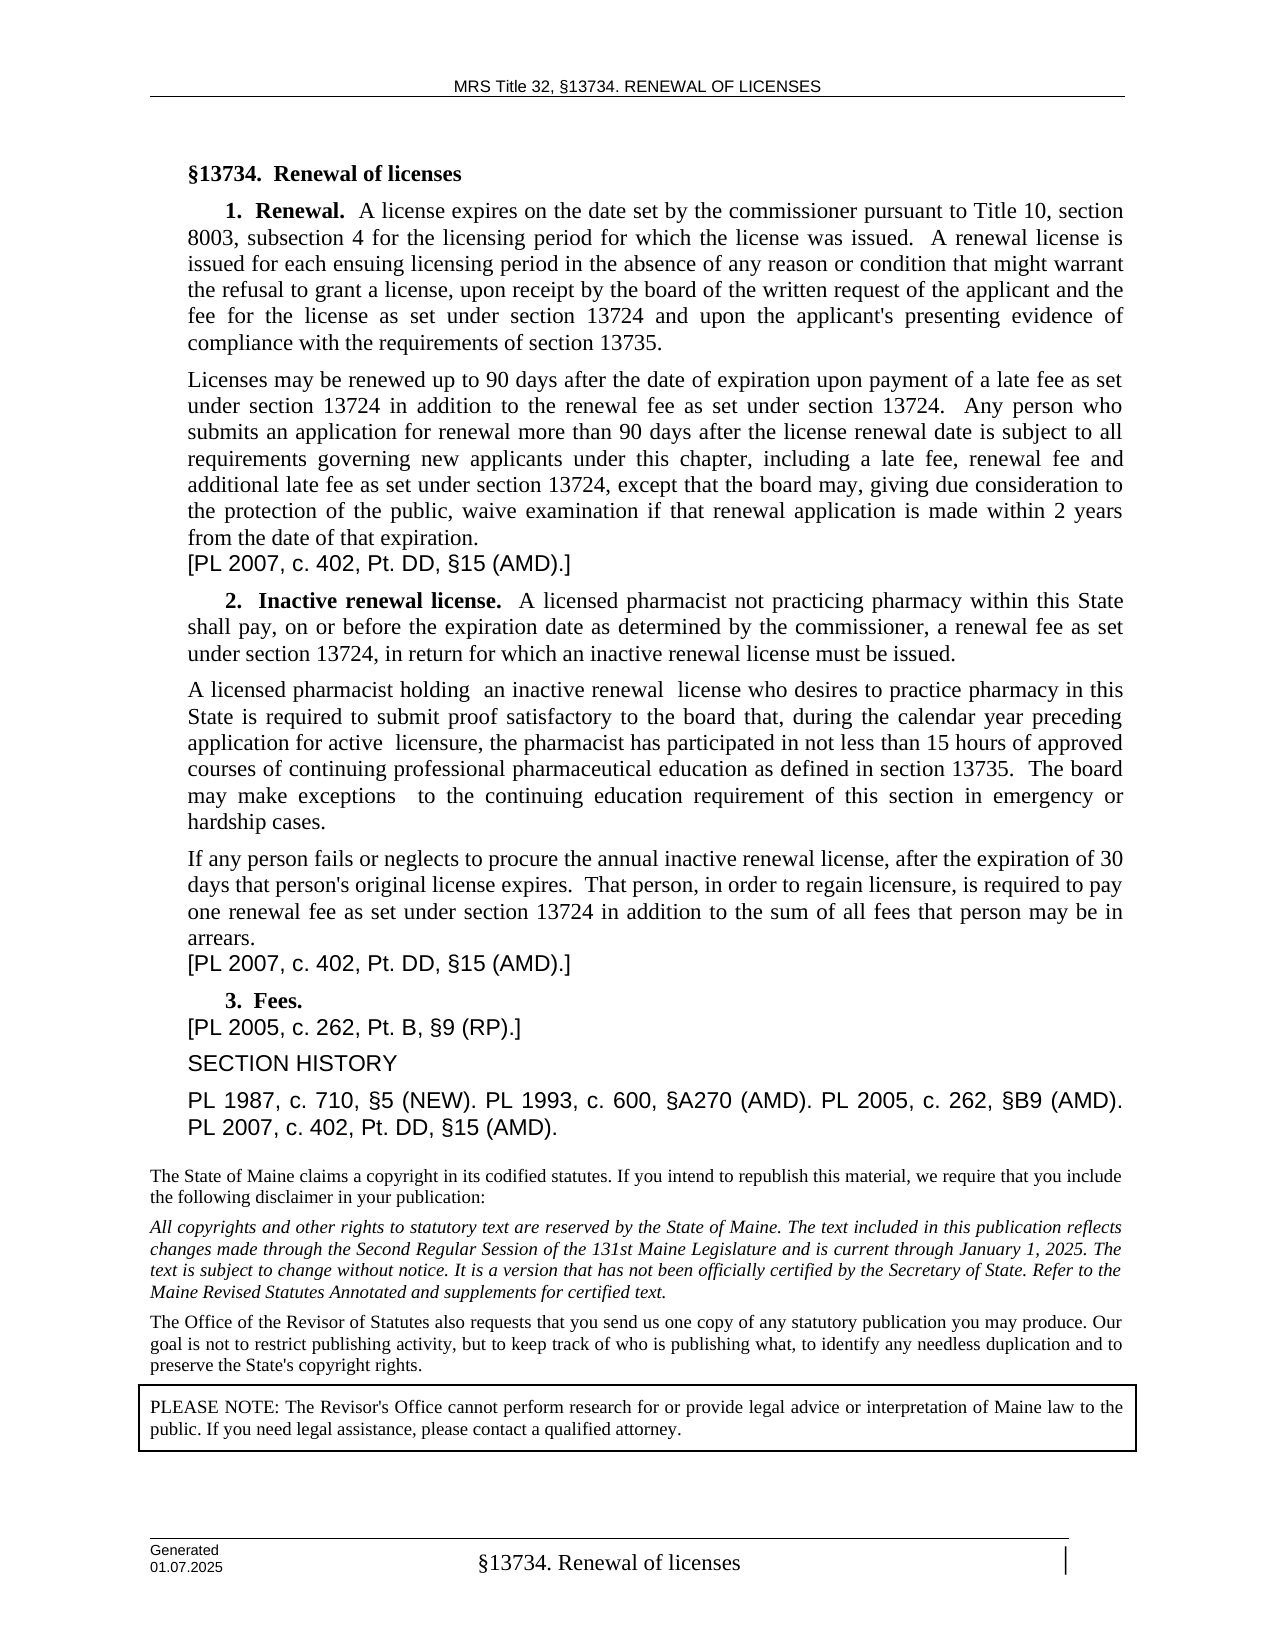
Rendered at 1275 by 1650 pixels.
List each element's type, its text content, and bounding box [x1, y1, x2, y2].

text [PL 2005, c. 262, Pt. B, §9 (RP).] [187, 1013, 1125, 1040]
text [PL 2007, c. 402, Pt. DD, §15 (AMD).] [187, 550, 1125, 577]
text If any person fails or neglects to procure the annual inactive renewal license, after the expiration of 30 days that person's original license expires. That person, in order to regain licensure, is required to pay one renewal fee as set under section 13724 in addition to the sum of all fees that person may be in arrears. [187, 845, 1125, 950]
text Licenses may be renewed up to 90 days after the date of expiration upon payment of a late fee as set under section 13724 in addition to the renewal fee as set under section 13724. Any person who submits an application for renewal more than 90 days after the license renewal date is subject to all requirements governing new applicants under this chapter, including a late fee, renewal fee and additional late fee as set under section 13724, except that the board may, giving due consideration to the protection of the public, waive examination if that renewal application is made within 2 years from the date of that expiration. [187, 366, 1125, 550]
text §13734. Renewal of licenses [187, 160, 1125, 187]
text The State of Maine claims a copyright in its codified statutes. If you intend to republish this material, we require that you include the following disclaimer in your publication: [150, 1165, 1125, 1208]
text 1. Renewal. A license expires on the date set by the commissioner pursuant to Title 10, section 8003, subsection 4 for the licensing period for which the license was issued. A renewal license is issued for each ensuing licensing period in the absence of any reason or condition that might warrant the refusal to grant a license, upon receipt by the board of the written request of the applicant and the fee for the license as set under section 13724 and upon the applicant's presenting evidence of compliance with the requirements of section 13735. [187, 197, 1125, 355]
text PL 1987, c. 710, §5 (NEW). PL 1993, c. 600, §A270 (AMD). PL 2005, c. 262, §B9 (AMD). PL 2007, c. 402, Pt. DD, §15 (AMD). [187, 1087, 1125, 1140]
text The Office of the Revisor of Statutes also requests that you send us one copy of any statutory publication you may produce. Our goal is not to restrict publishing activity, but to keep track of who is publishing what, to identify any needless duplication and to preserve the State's copyright rights. [150, 1311, 1125, 1376]
text SECTION HISTORY [187, 1050, 1125, 1077]
text 2. Inactive renewal license. A licensed pharmacist not practicing pharmacy within this State shall pay, on or before the expiration date as determined by the commissioner, a renewal fee as set under section 13724, in return for which an inactive renewal license must be issued. [187, 587, 1125, 666]
text [PL 2007, c. 402, Pt. DD, §15 (AMD).] [187, 950, 1125, 977]
text PLEASE NOTE: The Revisor's Office cannot perform research for or provide legal advice or interpretation of Maine law to the public. If you need legal assistance, please contact a qualified attorney. [140, 1386, 1135, 1450]
text All copyrights and other rights to statutory text are reserved by the State of Maine. The text included in this publication reflects changes made through the Second Regular Session of the 131st Maine Legislature and is current through January 1, 2025 . The text is subject to change without notice. It is a version that has not been officially certified by the Secretary of State. Refer to the Maine Revised Statutes Annotated and supplements for certified text. [150, 1216, 1125, 1302]
text 3. Fees. [187, 987, 1125, 1013]
text A licensed pharmacist holding an inactive renewal license who desires to practice pharmacy in this State is required to submit proof satisfactory to the board that, during the calendar year preceding application for active licensure, the pharmacist has participated in not less than 15 hours of approved courses of continuing professional pharmaceutical education as defined in section 13735. The board may make exceptions to the continuing education requirement of this section in emergency or hardship cases. [187, 676, 1125, 834]
